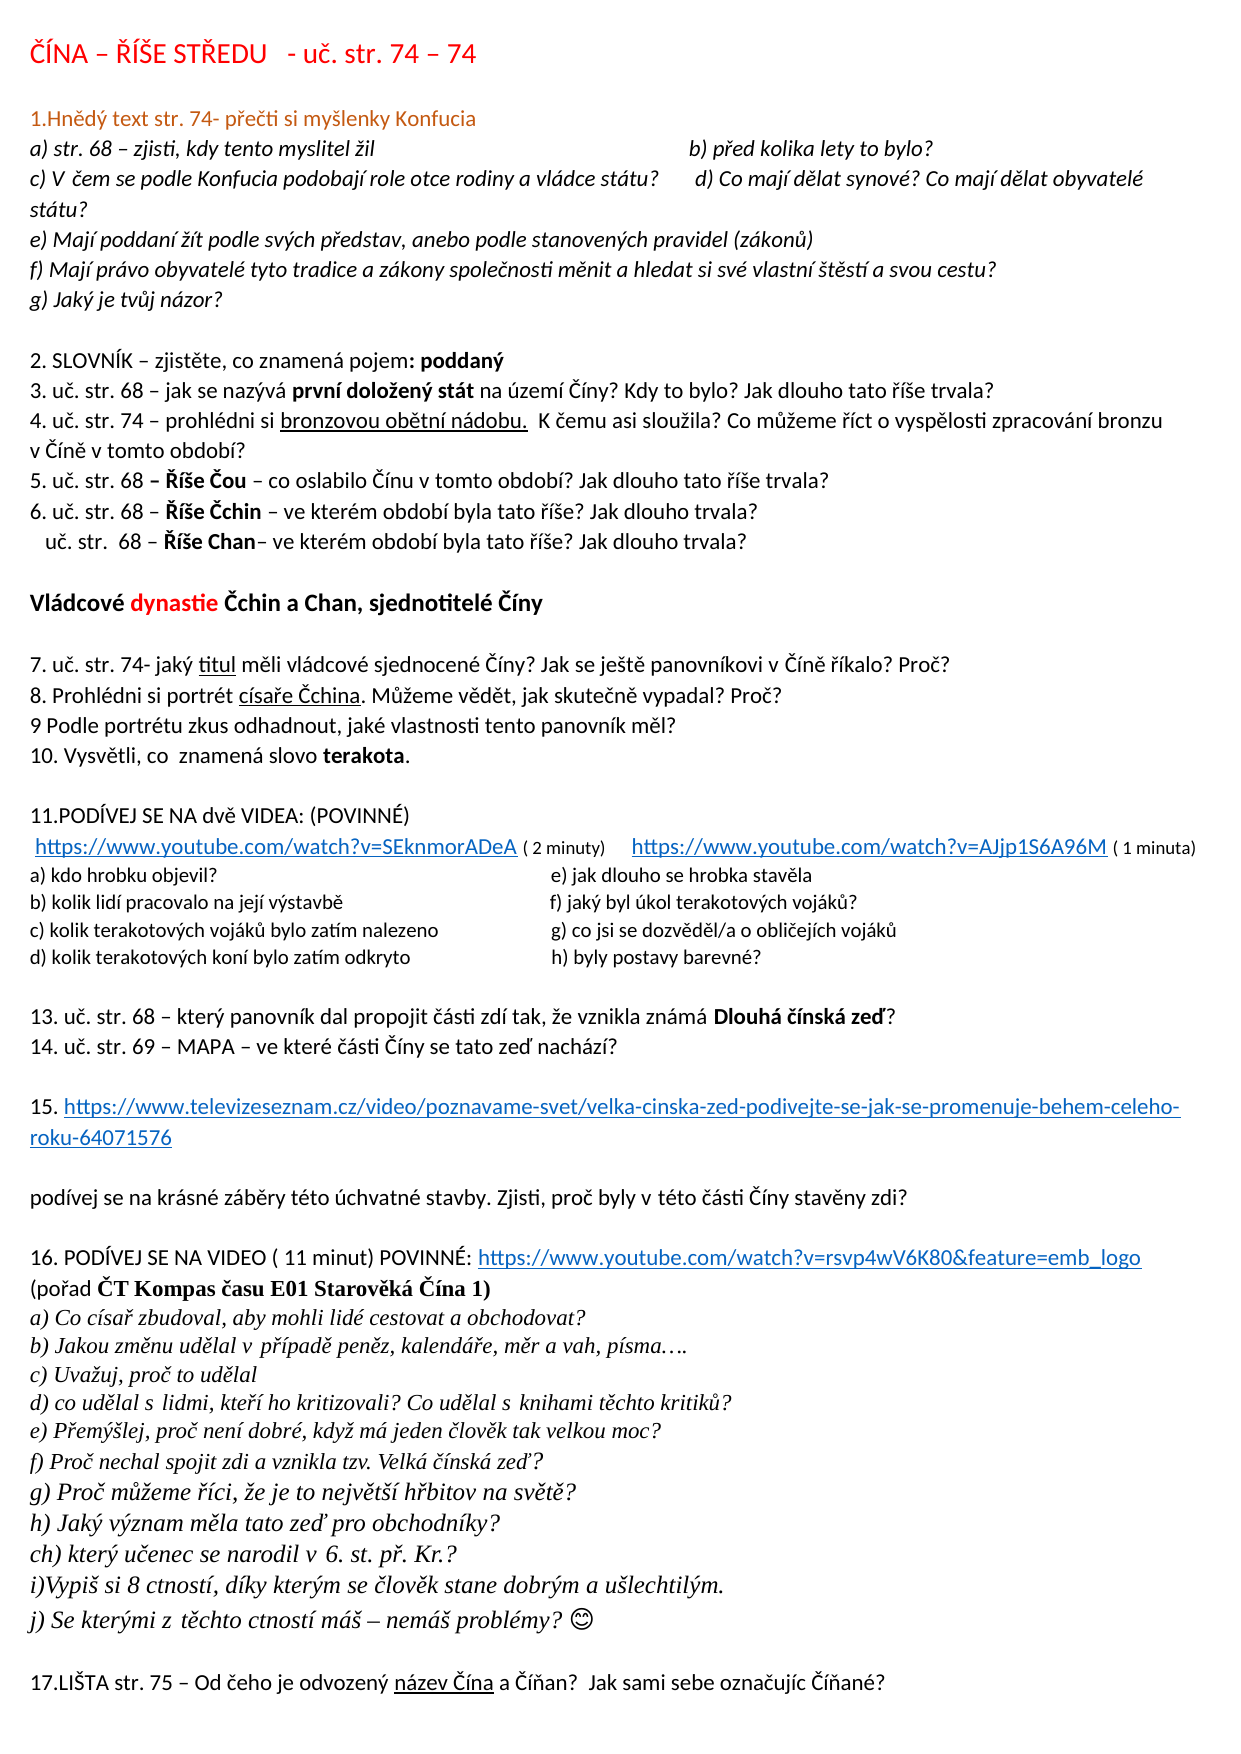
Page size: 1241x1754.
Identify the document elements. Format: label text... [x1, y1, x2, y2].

text g) Jaký je tvůj názor? [29, 285, 1211, 313]
text podívej se na krásné záběry této úchvatné stavby. Zjisti, proč byly v této části Číny stavěny zdi? [29, 1183, 1211, 1211]
text 16. PODÍVEJ SE NA VIDEO ( 11 minut) POVINNÉ: https://www.youtube.com/watch?v=rsvp4wV6K80&feature=emb_logo [29, 1243, 1211, 1271]
text 10. Vysvětli, co znamená slovo terakota. [29, 741, 1211, 769]
text b) Jakou změnu udělal v případě peněz, kalendáře, měr a vah, písma…. [29, 1332, 1211, 1359]
text 15. https://www.televizeseznam.cz/video/poznavame-svet/velka-cinska-zed-podivejte-se-jak-se-promenuje-behem-celeho-roku-64071576 [29, 1092, 1211, 1151]
text e) Přemýšlej, proč není dobré, když má jeden člověk tak velkou moc? [29, 1418, 1211, 1444]
text a) Co císař zbudoval, aby mohli lidé cestovat a obchodovat? [29, 1304, 1211, 1330]
text uč. str. 68 – Říše Chan– ve kterém období byla tato říše? Jak dlouho trvala? [29, 527, 1211, 555]
text 14. uč. str. 69 – MAPA – ve které části Číny se tato zeď nachází? [29, 1032, 1211, 1060]
text i)Vypiš si 8 ctností, díky kterým se člověk stane dobrým a ušlechtilým. [29, 1570, 1211, 1599]
text 17.LIŠTA str. 75 – Od čeho je odvozený název Čína a Číňan? Jak sami sebe označujíc Číňané? [29, 1668, 1211, 1696]
text g) Proč můžeme říci, že je to největší hřbitov na světě? [29, 1477, 1211, 1506]
text b) kolik lidí pracovalo na její výstavbě f) jaký byl úkol terakotových vojáků? [29, 889, 1211, 915]
text c) kolik terakotových vojáků bylo zatím nalezeno g) co jsi se dozvěděl/a o obličejích vojáků [29, 917, 1211, 942]
text ČÍNA – ŘÍŠE STŘEDU - uč. str. 74 – 74 [29, 35, 1211, 71]
text https://www.youtube.com/watch?v=SEknmorADeA ( 2 minuty) https://www.youtube.com/watch?v=AJjp1S6A96M ( 1 minuta) [29, 832, 1211, 860]
text 1.Hnědý text str. 74- přečti si myšlenky Konfucia [29, 104, 1211, 132]
text 6. uč. str. 68 – Říše Čchin – ve kterém období byla tato říše? Jak dlouho trvala? [29, 497, 1211, 525]
text 2. SLOVNÍK – zjistěte, co znamená pojem: poddaný [29, 346, 1211, 374]
text a) kdo hrobku objevil? e) jak dlouho se hrobka stavěla [29, 862, 1211, 887]
text h) Jaký význam měla tato zeď pro obchodníky? [29, 1508, 1211, 1537]
text 8. Prohlédni si portrét císaře Čchina. Můžeme vědět, jak skutečně vypadal? Proč? [29, 681, 1211, 709]
text 4. uč. str. 74 – prohlédni si bronzovou obětní nádobu. K čemu asi sloužila? Co můžeme říct o vyspělosti zpracování bronzu v Číně v tomto období? [29, 406, 1211, 464]
text 3. uč. str. 68 – jak se nazývá první doložený stát na území Číny? Kdy to bylo? Jak dlouho tato říše trvala? [29, 376, 1211, 404]
text a) str. 68 – zjisti, kdy tento myslitel žil b) před kolika lety to bylo? [29, 134, 1211, 162]
text d) co udělal s lidmi, kteří ho kritizovali? Co udělal s knihami těchto kritiků? [29, 1389, 1211, 1416]
text e) Mají poddaní žít podle svých představ, anebo podle stanovených pravidel (zákonů) [29, 225, 1211, 253]
text 5. uč. str. 68 – Říše Čou – co oslabilo Čínu v tomto období? Jak dlouho tato říše trvala? [29, 467, 1211, 494]
text 7. uč. str. 74- jaký titul měli vládcové sjednocené Číny? Jak se ještě panovníkovi v Číně říkalo? Proč? [29, 651, 1211, 678]
text c) Uvažuj, proč to udělal [29, 1361, 1211, 1387]
text ch) který učenec se narodil v 6. st. př. Kr.? [29, 1539, 1211, 1568]
text d) kolik terakotových koní bylo zatím odkryto h) byly postavy barevné? [29, 944, 1211, 969]
text f) Mají právo obyvatelé tyto tradice a zákony společnosti měnit a hledat si své vlastní štěstí a svou cestu? [29, 255, 1211, 283]
text j) Se kterými z těchto ctností máš – nemáš problémy? [29, 1601, 1211, 1635]
text Vládcové dynastie Čchin a Chan, sjednotitelé Číny [29, 587, 1211, 618]
text c) V čem se podle Konfucia podobají role otce rodiny a vládce státu? d) Co mají dělat synové? Co mají dělat obyvatelé státu? [29, 164, 1211, 223]
text 13. uč. str. 68 – který panovník dal propojit části zdí tak, že vznikla známá Dlouhá čínská zeď? [29, 1002, 1211, 1030]
text f) Proč nechal spojit zdi a vznikla tzv. Velká čínská zeď? [29, 1446, 1211, 1475]
text 9 Podle portrétu zkus odhadnout, jaké vlastnosti tento panovník měl? [29, 711, 1211, 739]
text (pořad ČT Kompas času E01 Starověká Čína 1) [29, 1274, 1211, 1302]
text 11.PODÍVEJ SE NA dvě VIDEA: (POVINNÉ) [29, 802, 1211, 829]
